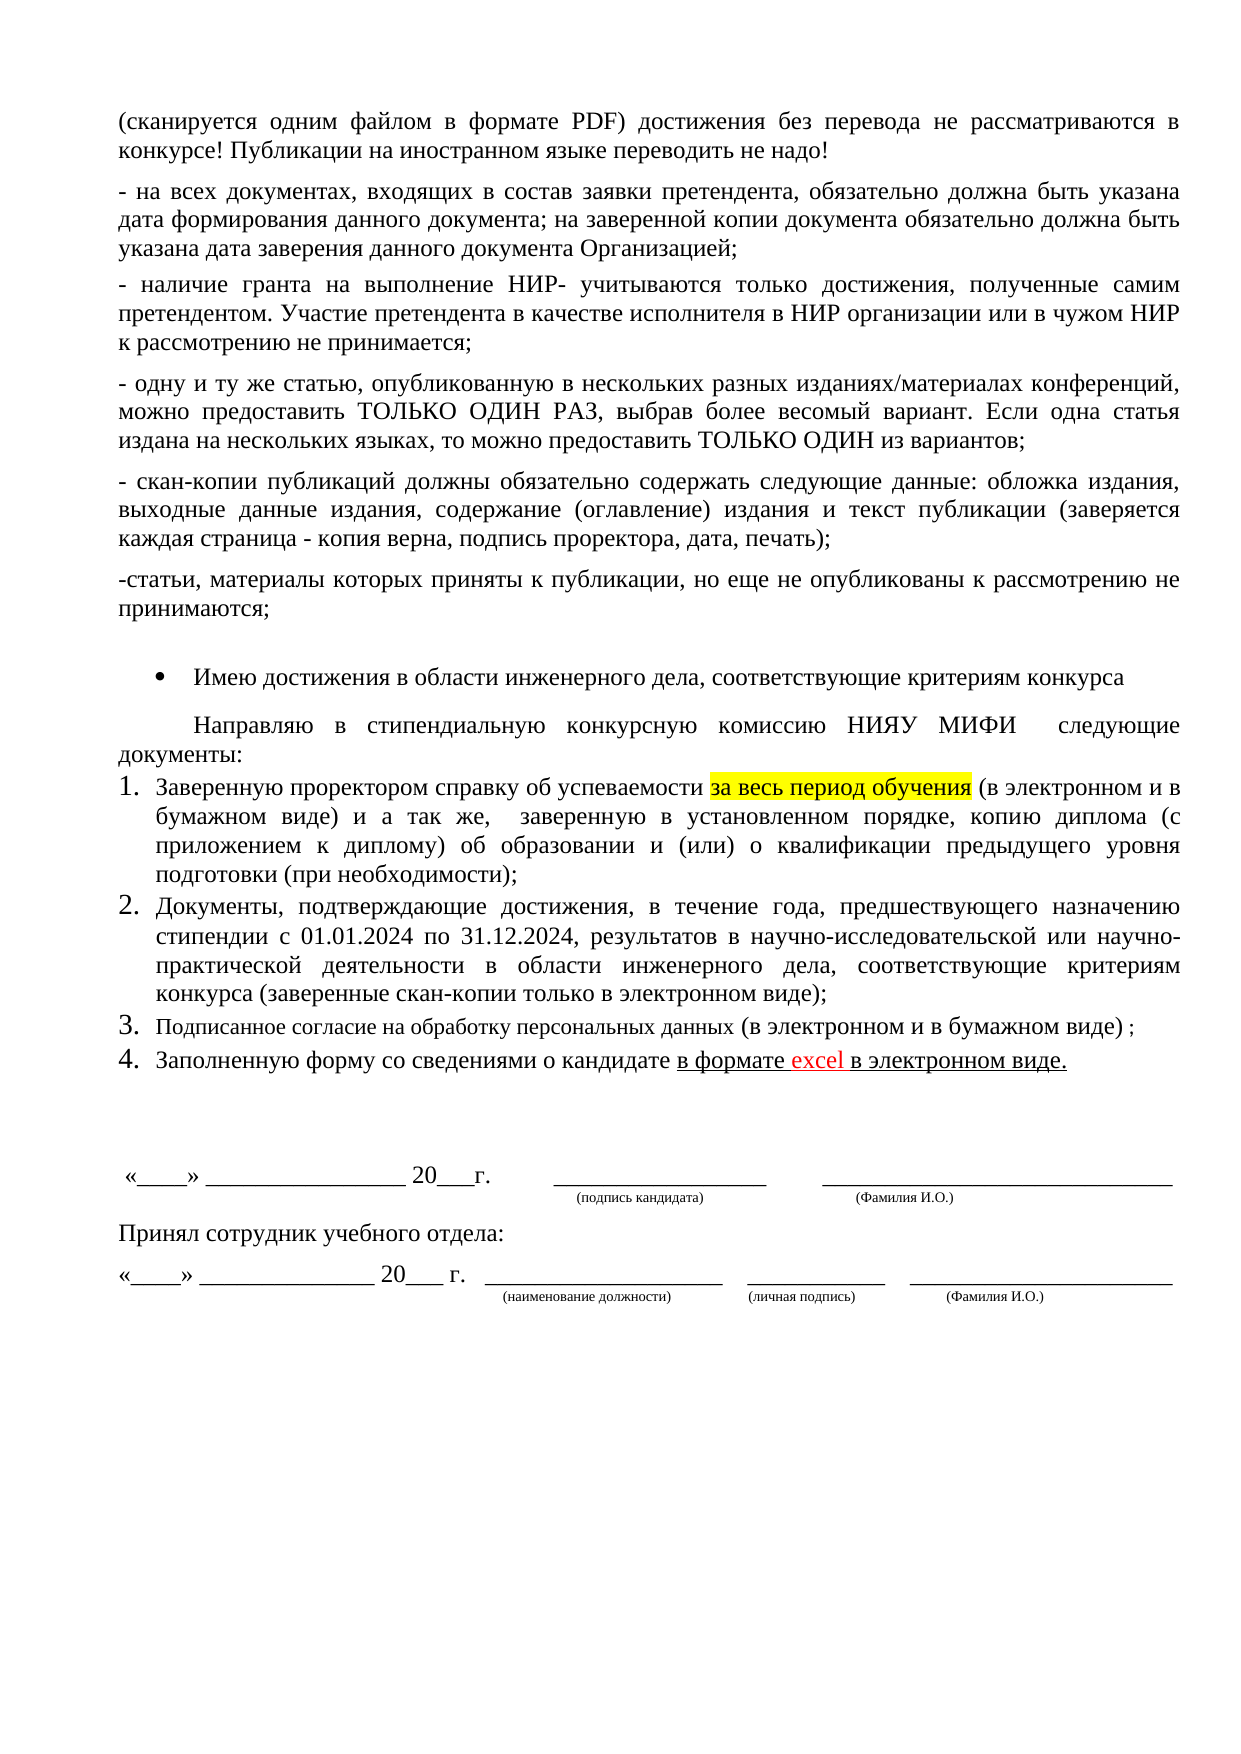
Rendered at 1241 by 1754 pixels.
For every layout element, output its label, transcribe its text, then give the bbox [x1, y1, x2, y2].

text Направляю в стипендиальную конкурсную комиссию НИЯУ МИФИ следующие документы: [118, 710, 1181, 768]
text - одну и ту же статью, опубликованную в нескольких разных изданиях/материалах конференций, можно предоставить ТОЛЬКО ОДИН РАЗ, выбрав более весомый вариант. Если одна статья издана на нескольких языках, то можно предоставить ТОЛЬКО ОДИН из вариантов; [118, 368, 1181, 454]
text (наименование должности) (личная подпись) (Фамилия И.О.) [502, 1288, 1181, 1317]
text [118, 106, 1181, 164]
list Заполненную форму со сведениями о кандидате в формате excel в электронном виде. [118, 1041, 1181, 1074]
text - на всех документах, входящих в состав заявки претендента, обязательно должна быть указана дата формирования данного документа; на заверенной копии документа обязательно должна быть указана дата заверения данного документа Организацией; [118, 176, 1181, 262]
text (подпись кандидата) (Фамилия И.О.) [576, 1189, 1181, 1218]
list Заверенную проректором справку об успеваемости за весь период обучения (в электронном и в бумажном виде) и а так же, заверенную в установленном порядке, копию диплома (с приложением к диплому) об образовании и (или) о квалификации предыдущего уровня подготовки (при необходимости); [118, 768, 1181, 887]
list Подписанное согласие на обработку персональных данных (в электронном и в бумажном виде) ; [118, 1007, 1181, 1041]
text «____» ________________ 20___г. _________________ ____________________________ [118, 1161, 1181, 1189]
text «____» ______________ 20___ г. ___________________ ___________ _____________________ [118, 1259, 1181, 1288]
text - наличие гранта на выполнение НИР- учитываются только достижения, полученные самим претендентом. Участие претендента в качестве исполнителя в НИР организации или в чужом НИР к рассмотрению не принимается; [118, 269, 1181, 356]
list Документы, подтверждающие достижения, в течение года, предшествующего назначению стипендии с 01.01.2024 по 31.12.2024, результатов в научно-исследовательской или научно-практической деятельности в области инженерного дела, соответствующие критериям конкурса (заверенные скан-копии только в электронном виде); [118, 887, 1181, 1007]
list Имею достижения в области инженерного дела, соответствующие критериям конкурса [156, 662, 1181, 691]
text - скан-копии публикаций должны обязательно содержать следующие данные: обложка издания, выходные данные издания, содержание (оглавление) издания и текст публикации (заверяется каждая страница - копия верна, подпись проректора, дата, печать); [118, 466, 1181, 552]
text -статьи, материалы которых приняты к публикации, но еще не опубликованы к рассмотрению не принимаются; [118, 564, 1181, 622]
text Принял сотрудник учебного отдела: [118, 1218, 1181, 1247]
